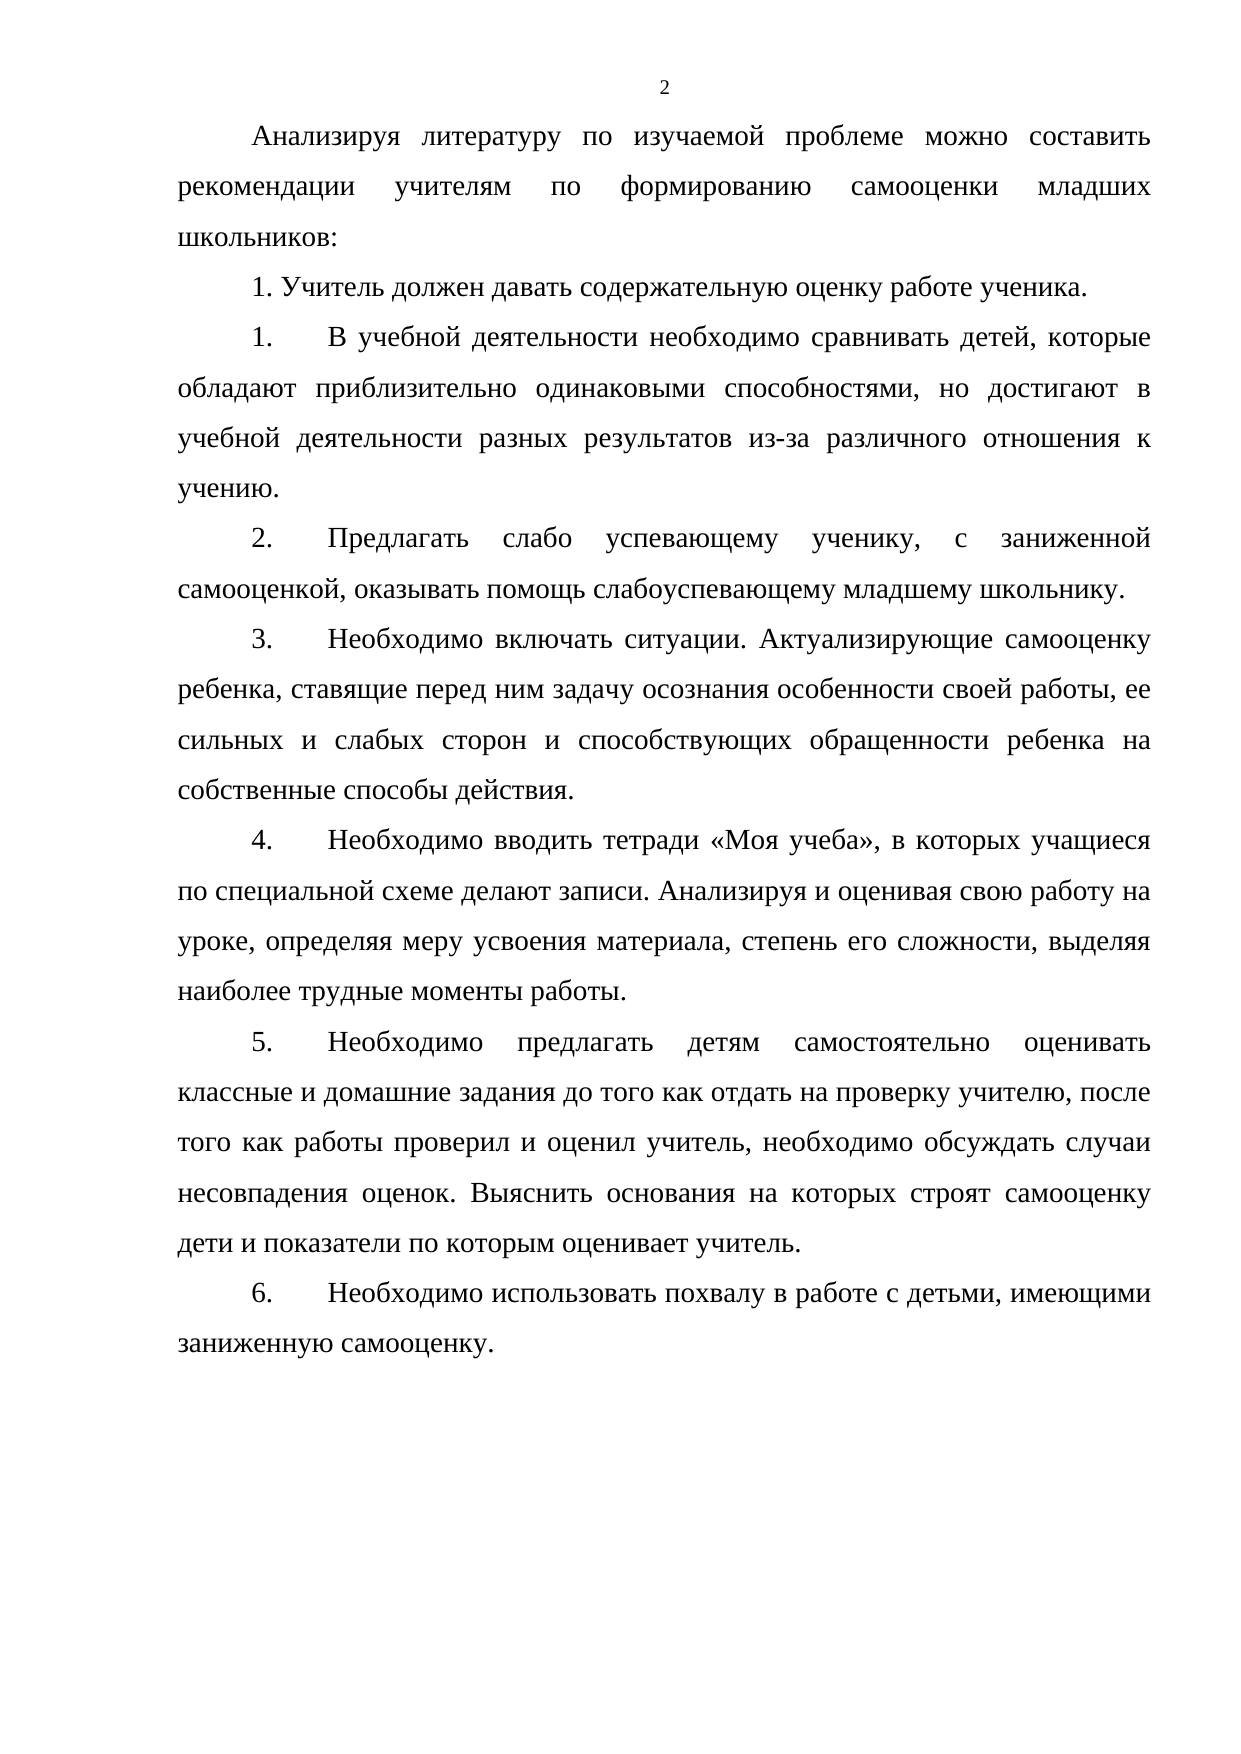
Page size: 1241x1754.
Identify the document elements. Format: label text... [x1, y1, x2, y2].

list Необходимо использовать похвалу в работе с детьми, имеющими заниженную самооценку. [177, 1275, 1152, 1359]
list Необходимо включать ситуации. Актуализирующие самооценку ребенка, ставящие перед ним задачу осознания особенности своей работы, ее сильных и слабых сторон и способствующих обращенности ребенка на собственные способы действия. [177, 621, 1152, 806]
list Необходимо предлагать детям самостоятельно оценивать классные и домашние задания до того как отдать на проверку учителю, после того как работы проверил и оценил учитель, необходимо обсуждать случаи несовпадения оценок. Выяснить основания на которых строят самооценку дети и показатели по которым оценивает учитель. [177, 1024, 1152, 1258]
list Необходимо вводить тетради «Моя учеба», в которых учащиеся по специальной схеме делают записи. Анализируя и оценивая свою работу на уроке, определяя меру усвоения материала, степень его сложности, выделяя наиболее трудные моменты работы. [177, 822, 1152, 1007]
list Предлагать слабо успевающему ученику, с заниженной самооценкой, оказывать помощь слабоуспевающему младшему школьнику. [177, 521, 1152, 604]
text 1. Учитель должен давать содержательную оценку работе ученика. [177, 269, 1152, 303]
list В учебной деятельности необходимо сравнивать детей, которые обладают приблизительно одинаковыми способностями, но достигают в учебной деятельности разных результатов из-за различного отношения к учению. [177, 319, 1152, 504]
text Анализируя литературу по изучаемой проблеме можно составить рекомендации учителям по формированию самооценки младших школьников: [177, 118, 1152, 252]
